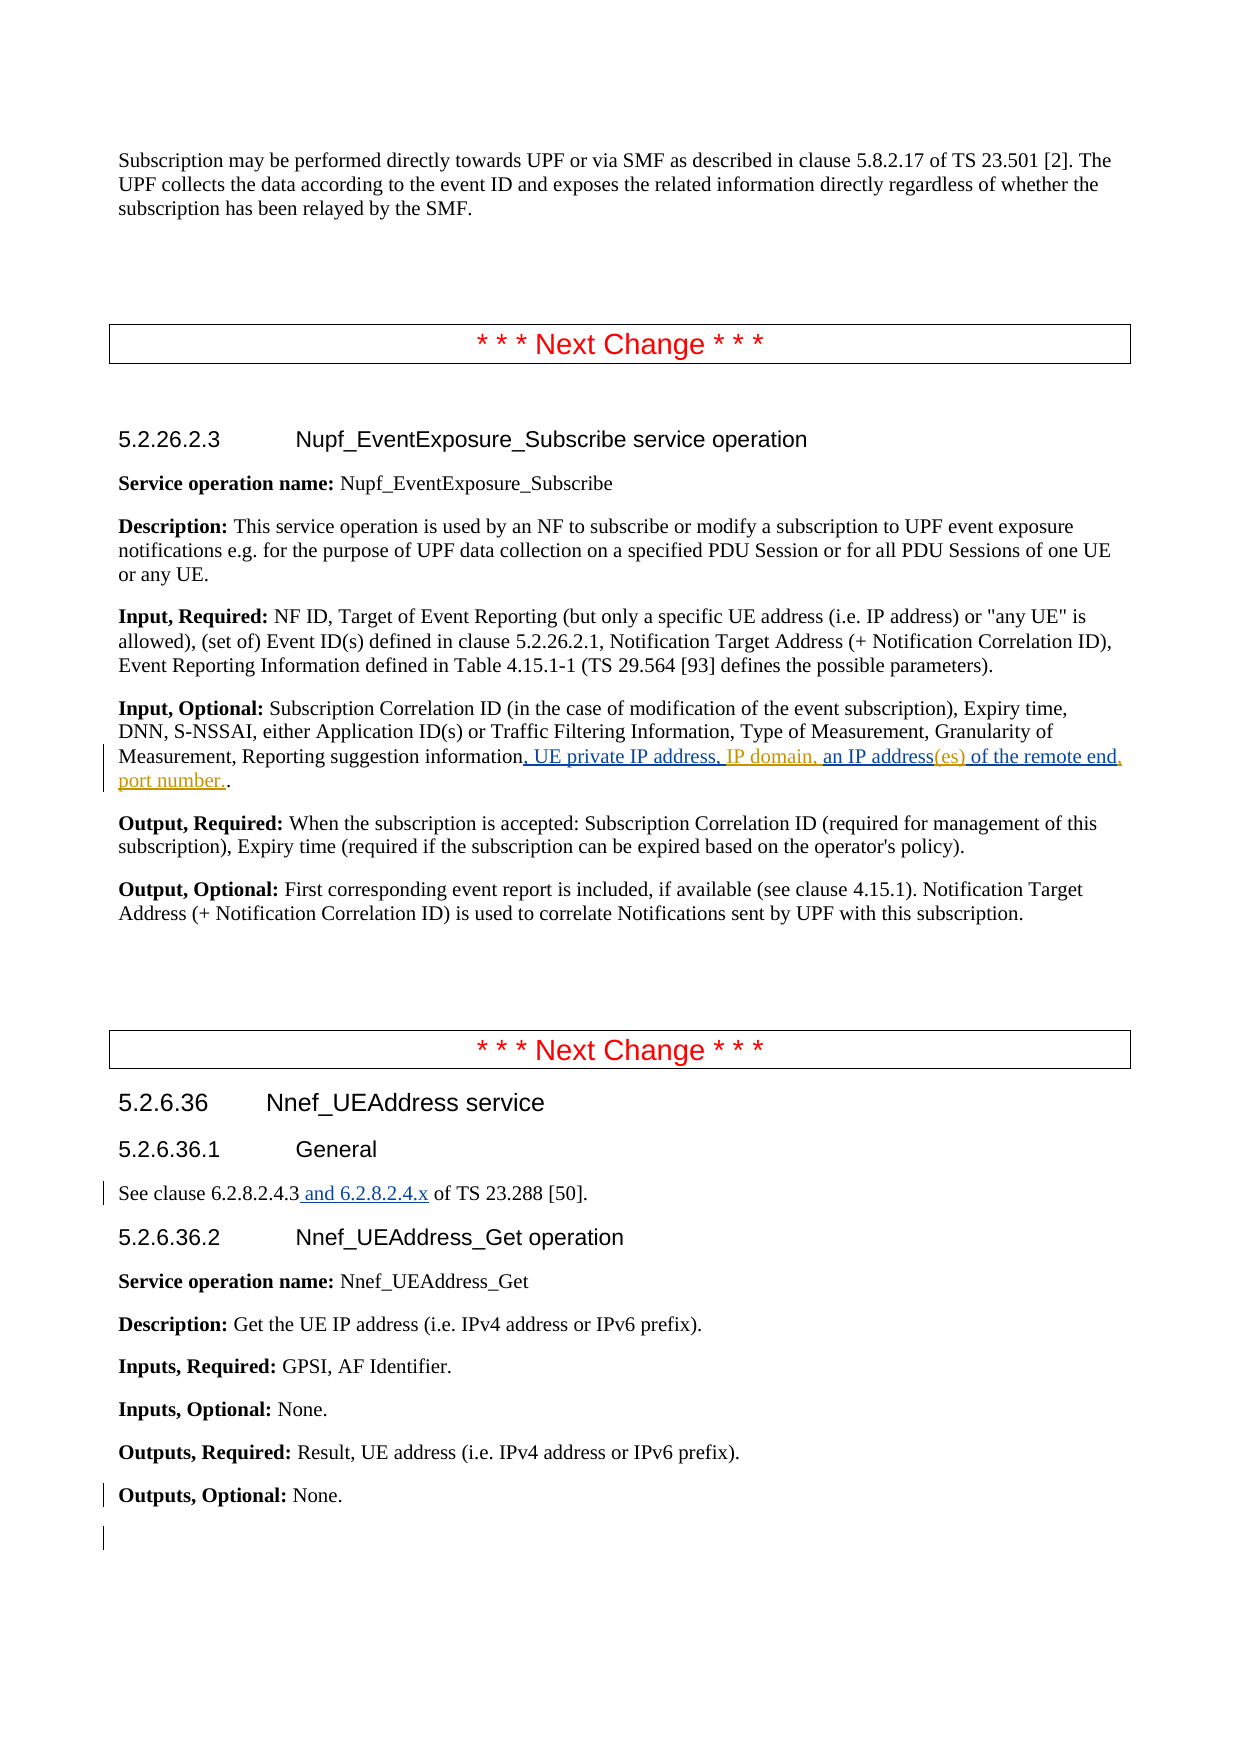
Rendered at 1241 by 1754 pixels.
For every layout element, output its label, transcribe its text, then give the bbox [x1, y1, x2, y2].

text Outputs, Required: Result, UE address (i.e. IPv4 address or IPv6 prefix). [118, 1440, 1122, 1464]
subtitle 5.2.6.36 Nnef_UEAddress service [118, 1088, 1122, 1117]
text See clause 6.2.8.2.4.3 of TS 23.288 [50]. [118, 1181, 1122, 1205]
text Output, Required: When the subscription is accepted: Subscription Correlation ID (required for management of this subscription), Expiry time (required if the subscription can be expired based on the operator's policy). [118, 810, 1122, 858]
text Input, Required: NF ID, Target of Event Reporting (but only a specific UE address (i.e. IP address) or "any UE" is allowed), (set of) Event ID(s) defined in clause 5.2.26.2.1, Notification Target Address (+ Notification Correlation ID), Event Reporting Information defined in Table 4.15.1-1 (TS 29.564 [93] defines the possible parameters). [118, 604, 1122, 677]
text Inputs, Optional: None. [118, 1397, 1122, 1421]
subtitle 5.2.6.36.2 Nnef_UEAddress_Get operation [118, 1224, 1122, 1250]
subtitle 5.2.6.36.1 General [118, 1136, 1122, 1162]
text * * * Next Change * * * [110, 325, 1130, 363]
text Service operation name: Nupf_EventExposure_Subscribe [118, 471, 1122, 495]
text Description: This service operation is used by an NF to subscribe or modify a subscription to UPF event exposure notifications e.g. for the purpose of UPF data collection on a specified PDU Session or for all PDU Sessions of one UE or any UE. [118, 513, 1122, 586]
text Output, Optional: First corresponding event report is included, if available (see clause 4.15.1). Notification Target Address (+ Notification Correlation ID) is used to correlate Notifications sent by UPF with this subscription. [118, 877, 1122, 925]
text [118, 148, 1122, 220]
text Service operation name: Nnef_UEAddress_Get [118, 1269, 1122, 1293]
text Inputs, Required: GPSI, AF Identifier. [118, 1354, 1122, 1378]
text Description: Get the UE IP address (i.e. IPv4 address or IPv6 prefix). [118, 1312, 1122, 1336]
text Outputs, Optional: None. [118, 1483, 1122, 1507]
subtitle 5.2.26.2.3 Nupf_EventExposure_Subscribe service operation [118, 426, 1122, 452]
text * * * Next Change * * * [110, 1031, 1130, 1068]
text Input, Optional: Subscription Correlation ID (in the case of modification of the event subscription), Expiry time, DNN, S-NSSAI, either Application ID(s) or Traffic Filtering Information, Type of Measurement, Granularity of Measurement, Reporting suggestion information. [118, 695, 1122, 792]
